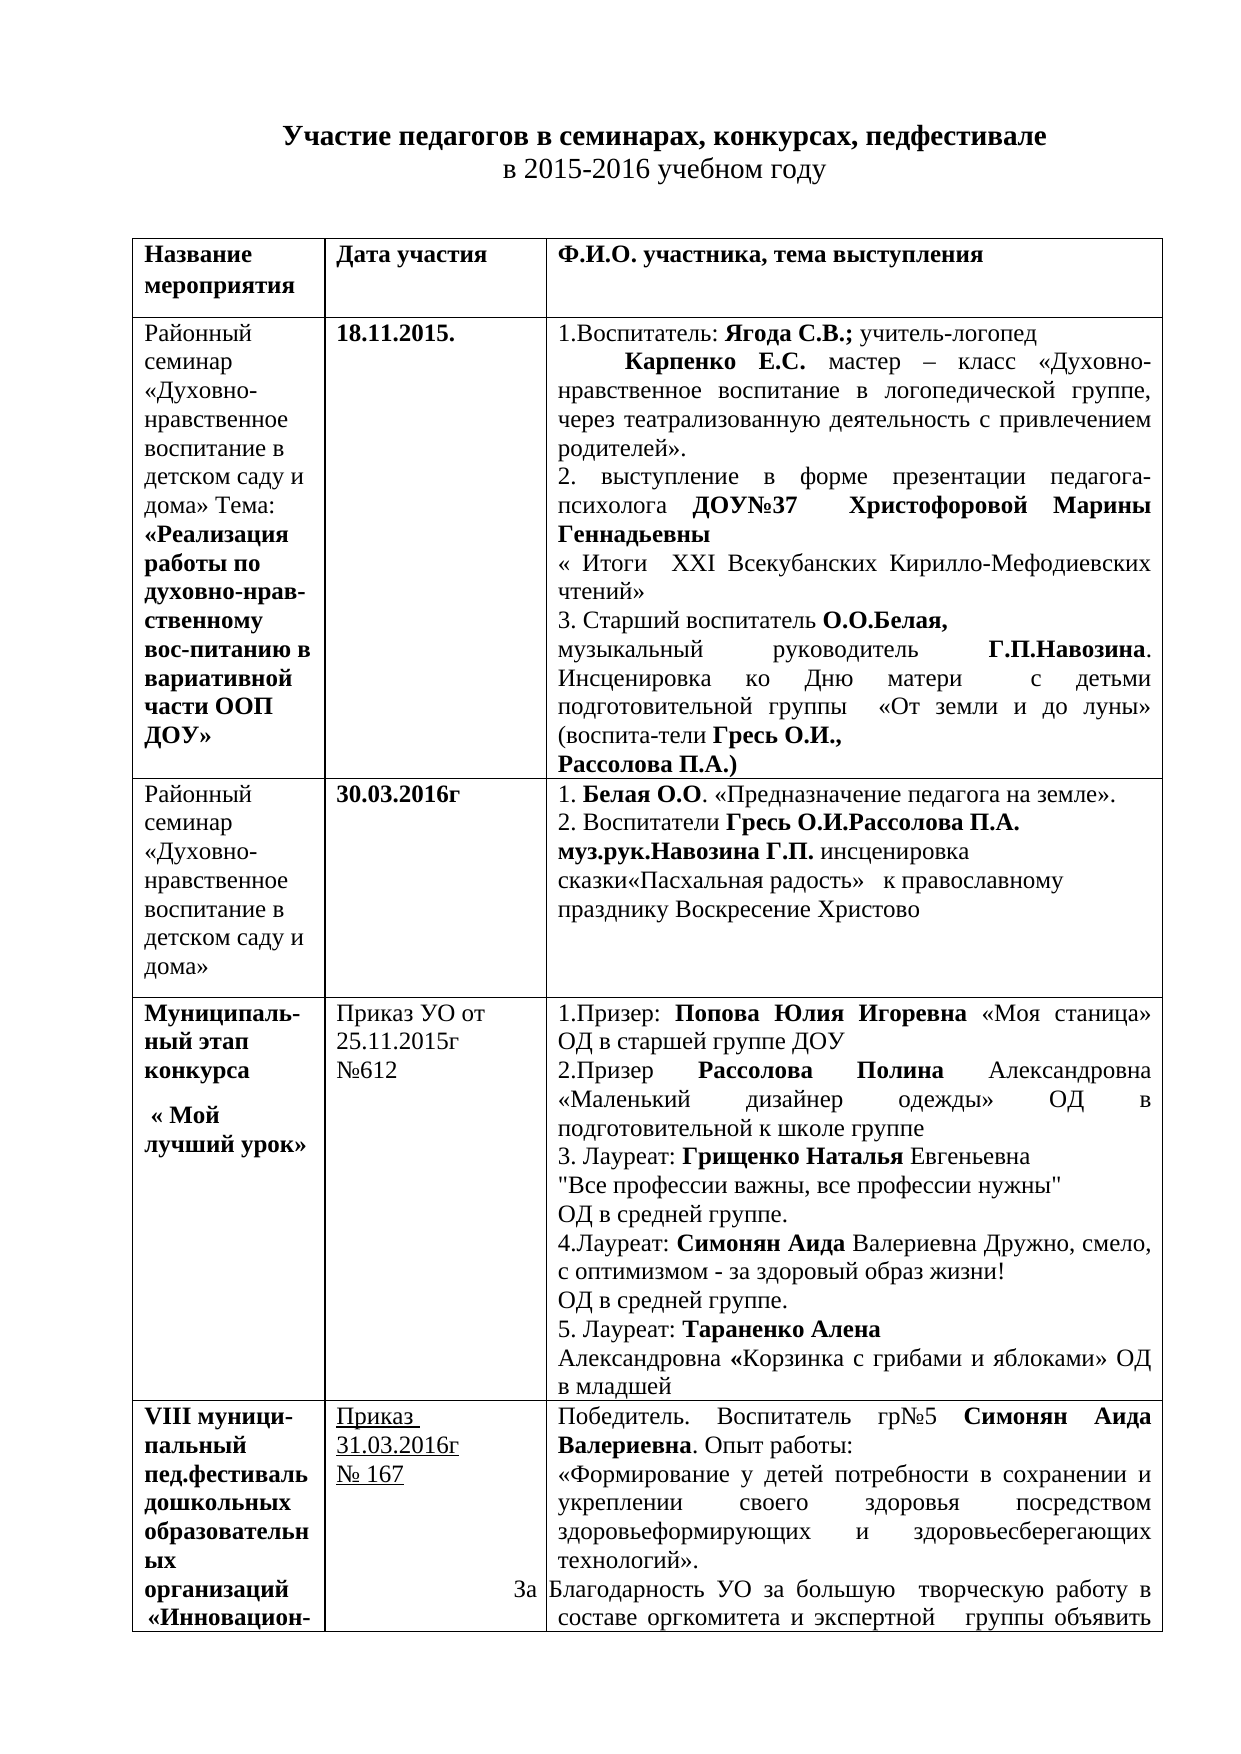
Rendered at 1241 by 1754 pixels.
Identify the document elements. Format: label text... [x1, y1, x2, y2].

table_cell 18.11.2015. [326, 318, 546, 778]
text Участие педагогов в семинарах, конкурсах, педфестивале [177, 118, 1152, 152]
table_cell Приказ УО от 25.11.2015г №612 [326, 998, 546, 1400]
table_cell Районный семинар «Духовно-нравственное воспитание в детском саду и дома» [133, 779, 324, 997]
table_header Дата участия [326, 239, 546, 317]
text в 2015-2016 учебном году [177, 152, 1152, 185]
table_cell 30.03.2016г [326, 779, 546, 997]
table_cell Районный семинар «Духовно-нравственное воспитание в детском саду и дома» Тема: «Реализация работы по духовно-нрав-ственному вос-питанию в вариативной части ООП ДОУ» [133, 318, 324, 778]
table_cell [547, 1401, 1162, 1631]
table_header Ф.И.О. участника, тема выступления [547, 239, 1162, 317]
table_cell Муниципаль-ный этап конкурса « Мой лучший урок» [133, 998, 324, 1400]
table_cell 1.Воспитатель: Ягода С.В.; учитель-логопед Карпенко Е.С. мастер – класс «Духовно-нравственное воспитание в логопедической группе, через театрализованную деятельность с привлечением родителей». 2. выступление в форме презентации педагога-психолога ДОУ№37 Христофоровой Марины Геннадьевны « Итоги ХХI Всекубанских Кирилло-Мефодиевских чтений» 3. Старший воспитатель О.О.Белая, музыкальный руководитель Г.П.Навозина. Инсценировка ко Дню матери с детьми подготовительной группы «От земли и до луны» (воспита-тели Гресь О.И., Рассолова П.А.) [547, 318, 1162, 778]
table_header Название мероприятия [133, 239, 324, 317]
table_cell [133, 1401, 324, 1631]
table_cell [326, 1401, 546, 1631]
table_cell 1. Белая О.О. «Предназначение педагога на земле». 2. Воспитатели Гресь О.И.Рассолова П.А. муз.рук.Навозина Г.П. инсценировка сказки«Пасхальная радость» к православному празднику Воскресение Христово [547, 779, 1162, 997]
table_cell 1.Призер: Попова Юлия Игоревна «Моя станица» ОД в старшей группе ДОУ 2.Призер Рассолова Полина Александровна «Маленький дизайнер одежды» ОД в подготовительной к школе группе 3. Лауреат: Грищенко Наталья Евгеньевна "Все профессии важны, все профессии нужны" ОД в средней группе. 4.Лауреат: Симонян Аида Валериевна Дружно, смело, с оптимизмом - за здоровый образ жизни! ОД в средней группе. 5. Лауреат: Тараненко Алена Александровна «Корзинка с грибами и яблоками» ОД в младшей [547, 998, 1162, 1400]
